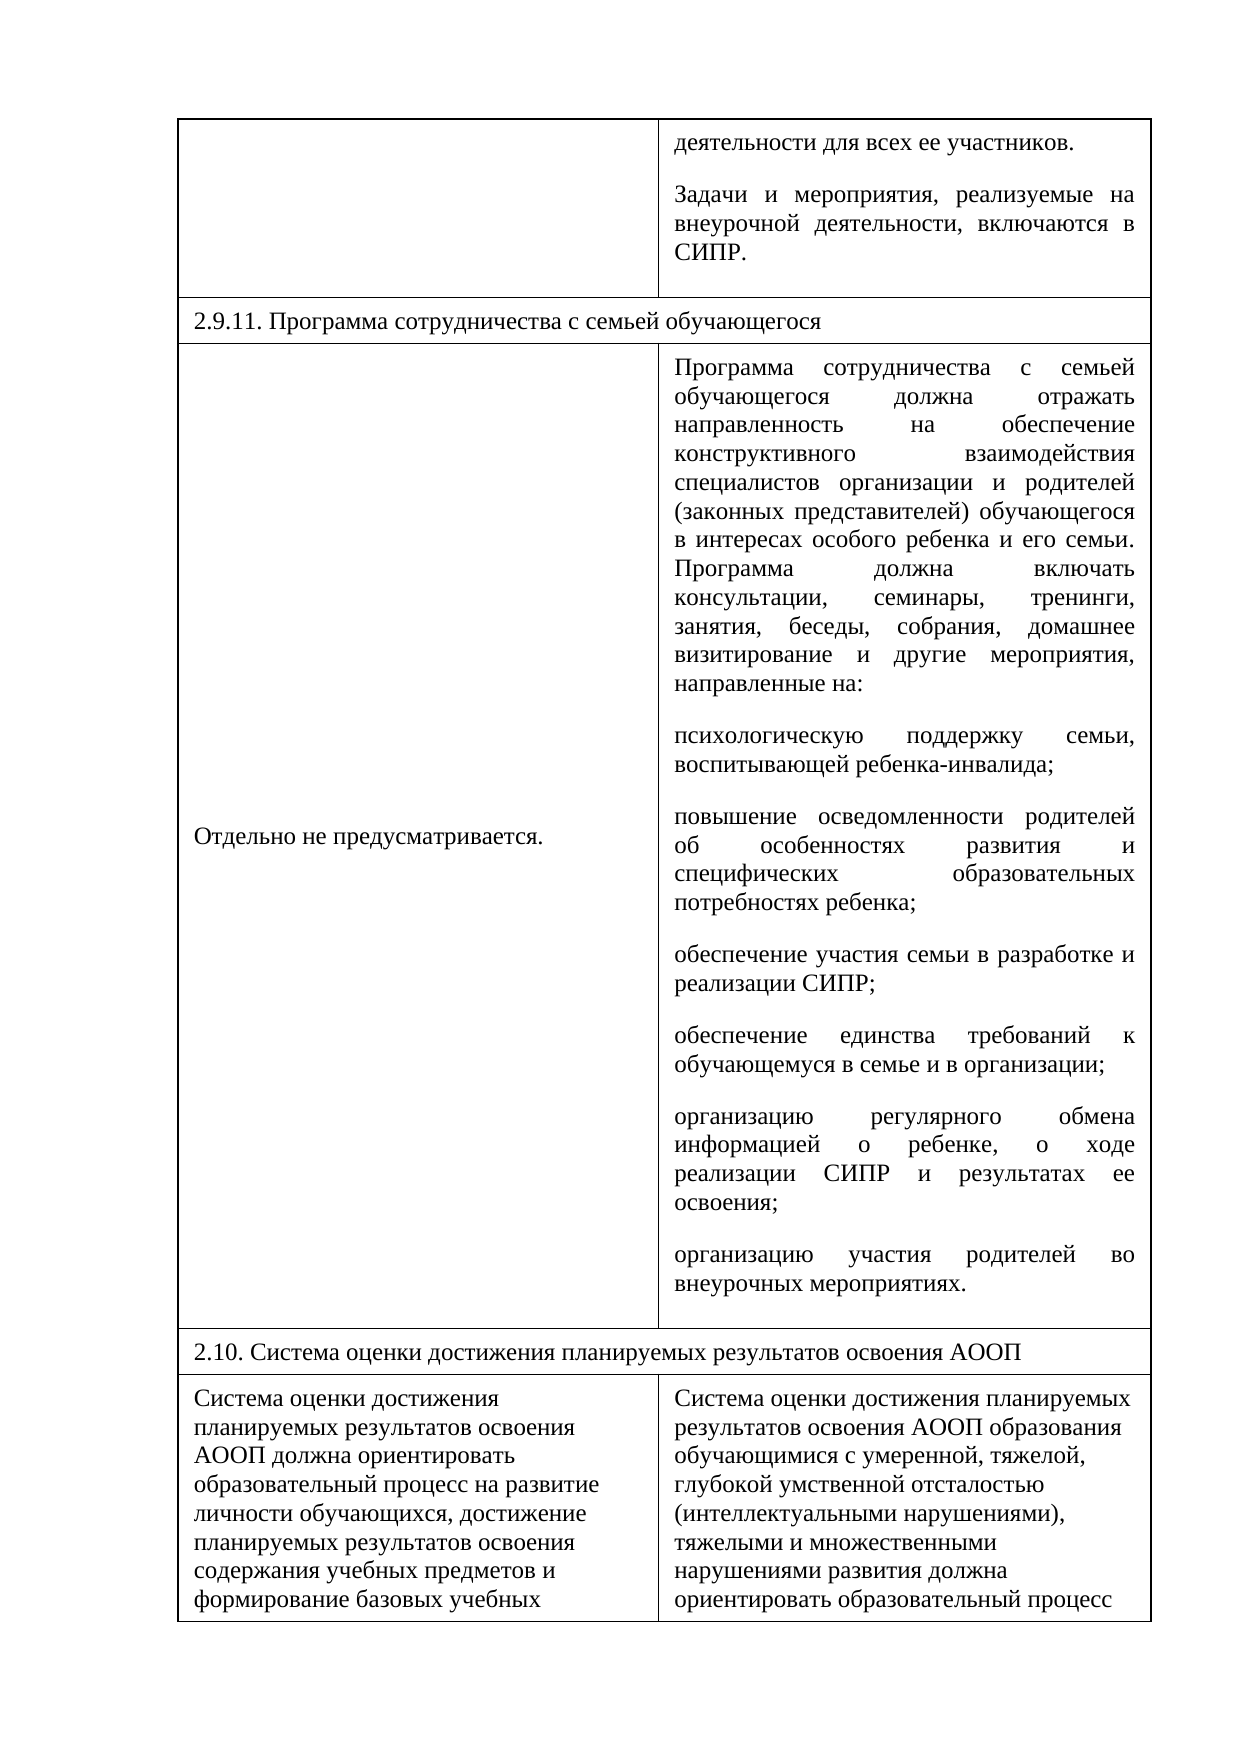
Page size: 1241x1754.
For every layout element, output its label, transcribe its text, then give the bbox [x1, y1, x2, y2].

table_cell Отдельно не предусматривается. [179, 344, 658, 1327]
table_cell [179, 1375, 658, 1621]
table_cell 2.9.11. Программа сотрудничества с семьей обучающегося [179, 298, 1150, 343]
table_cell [179, 120, 658, 297]
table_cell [659, 1375, 1150, 1621]
table_cell Программа сотрудничества с семьей обучающегося должна отражать направленность на обеспечение конструктивного взаимодействия специалистов организации и родителей (законных представителей) обучающегося в интересах особого ребенка и его семьи. Программа должна включать консультации, семинары, тренинги, занятия, беседы, собрания, домашнее визитирование и другие мероприятия, направленные на: психологическую поддержку семьи, воспитывающей ребенка-инвалида; повышение осведомленности родителей об особенностях развития и специфических образовательных потребностях ребенка; обеспечение участия семьи в разработке и реализации СИПР; обеспечение единства требований к обучающемуся в семье и в организации; организацию регулярного обмена информацией о ребенке, о ходе реализации СИПР и результатах ее освоения; организацию участия родителей во внеурочных мероприятиях. [659, 344, 1150, 1327]
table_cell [659, 120, 1150, 297]
table_cell 2.10. Система оценки достижения планируемых результатов освоения АООП [179, 1329, 1150, 1373]
